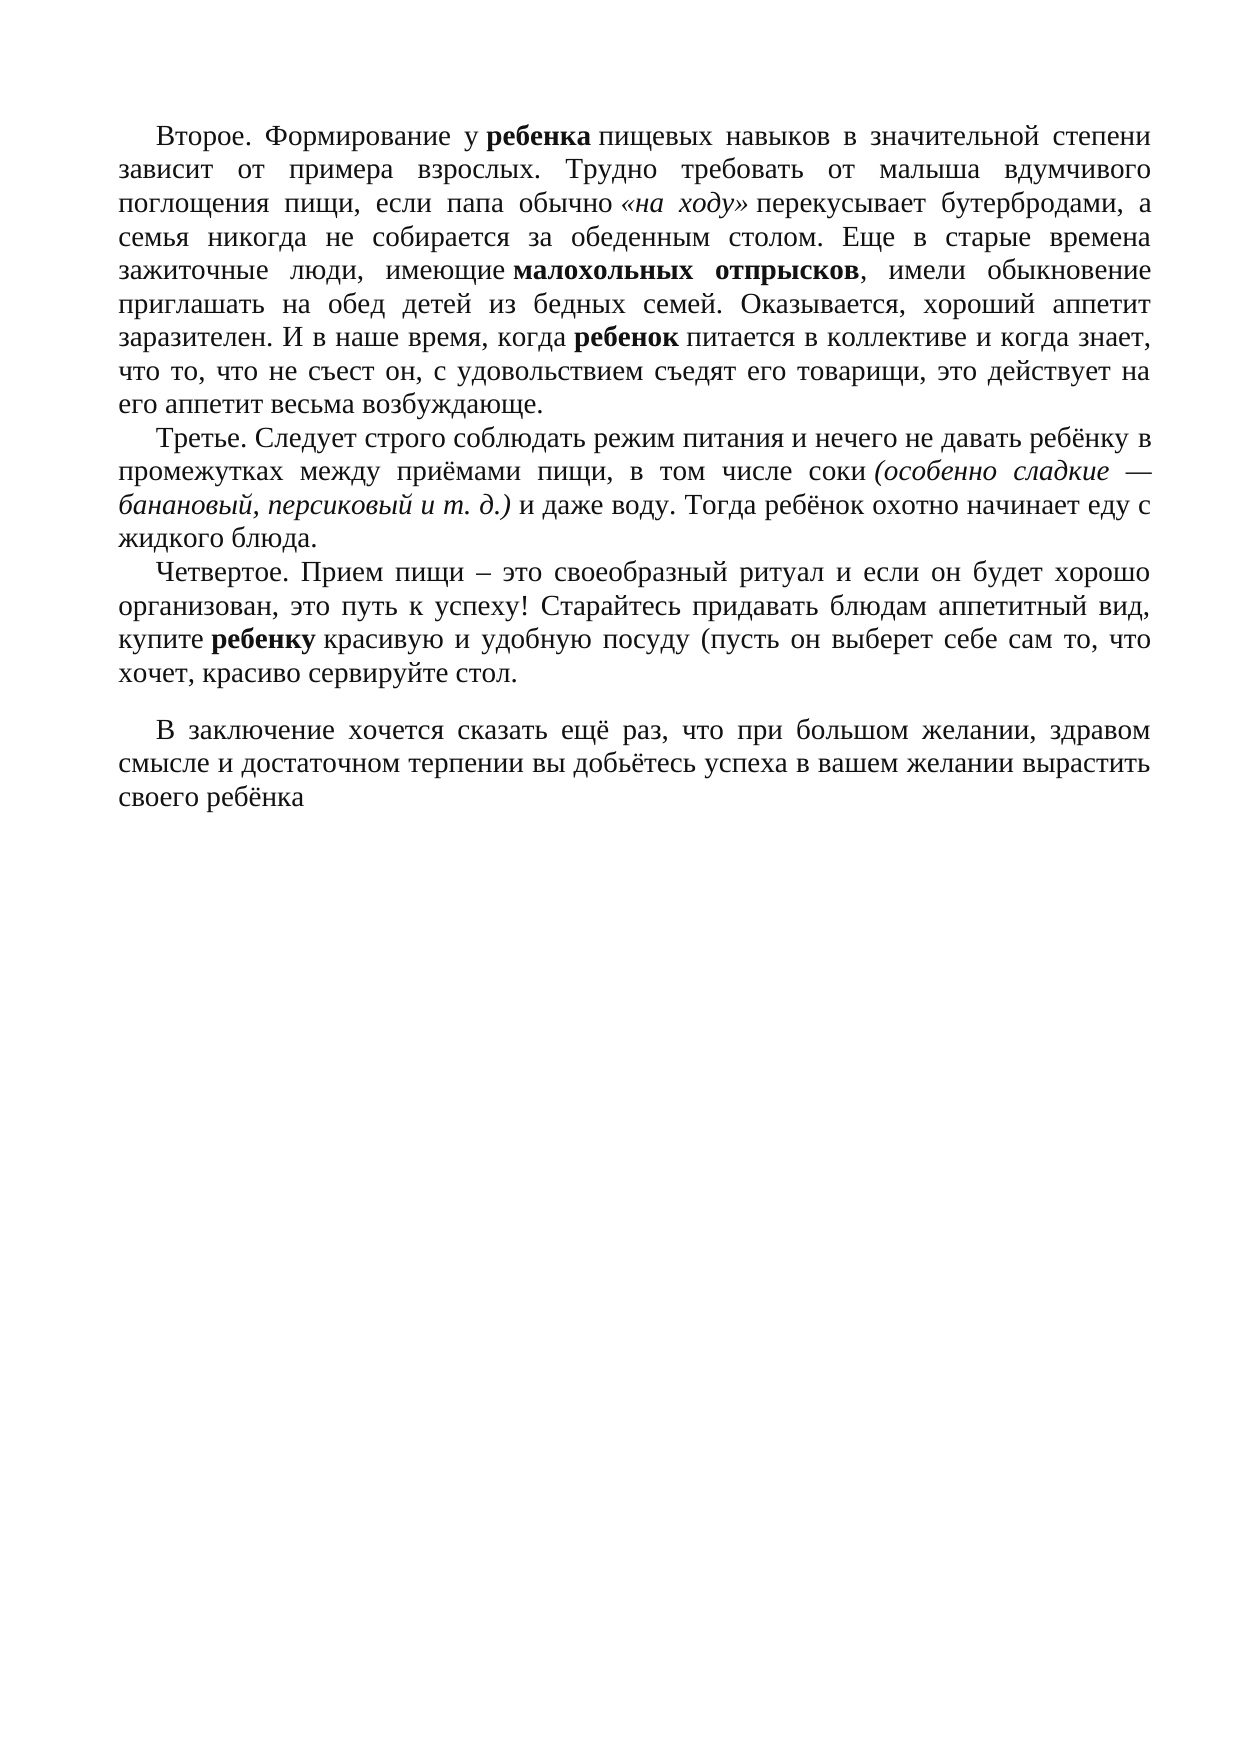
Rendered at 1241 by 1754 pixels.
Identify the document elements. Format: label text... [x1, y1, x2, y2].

text Третье. Следует строго соблюдать режим питания и нечего не давать ребёнку в промежутках между приёмами пищи, в том числе соки (особенно сладкие — банановый, персиковый и т. д.) и даже воду. Тогда ребёнок охотно начинает еду с жидкого блюда. [118, 420, 1152, 554]
text Четвертое. Прием пищи – это своеобразный ритуал и если он будет хорошо организован, это путь к успеху! Старайтесь придавать блюдам аппетитный вид, купите ребенку красивую и удобную посуду (пусть он выберет себе сам то, что хочет, красиво сервируйте стол. [118, 554, 1152, 688]
text Второе. Формирование у ребенка пищевых навыков в значительной степени зависит от примера взрослых. Трудно требовать от малыша вдумчивого поглощения пищи, если папа обычно «на ходу» перекусывает бутербродами, а семья никогда не собирается за обеденным столом. Еще в старые времена зажиточные люди, имеющие малохольных отпрысков, имели обыкновение приглашать на обед детей из бедных семей. Оказывается, хороший аппетит заразителен. И в наше время, когда ребенок питается в коллективе и когда знает, что то, что не съест он, с удовольствием съедят его товарищи, это действует на его аппетит весьма возбуждающе. [118, 118, 1152, 420]
text В заключение хочется сказать ещё раз, что при большом желании, здравом смысле и достаточном терпении вы добьётесь успеха в вашем желании вырастить своего ребёнка [118, 712, 1152, 812]
